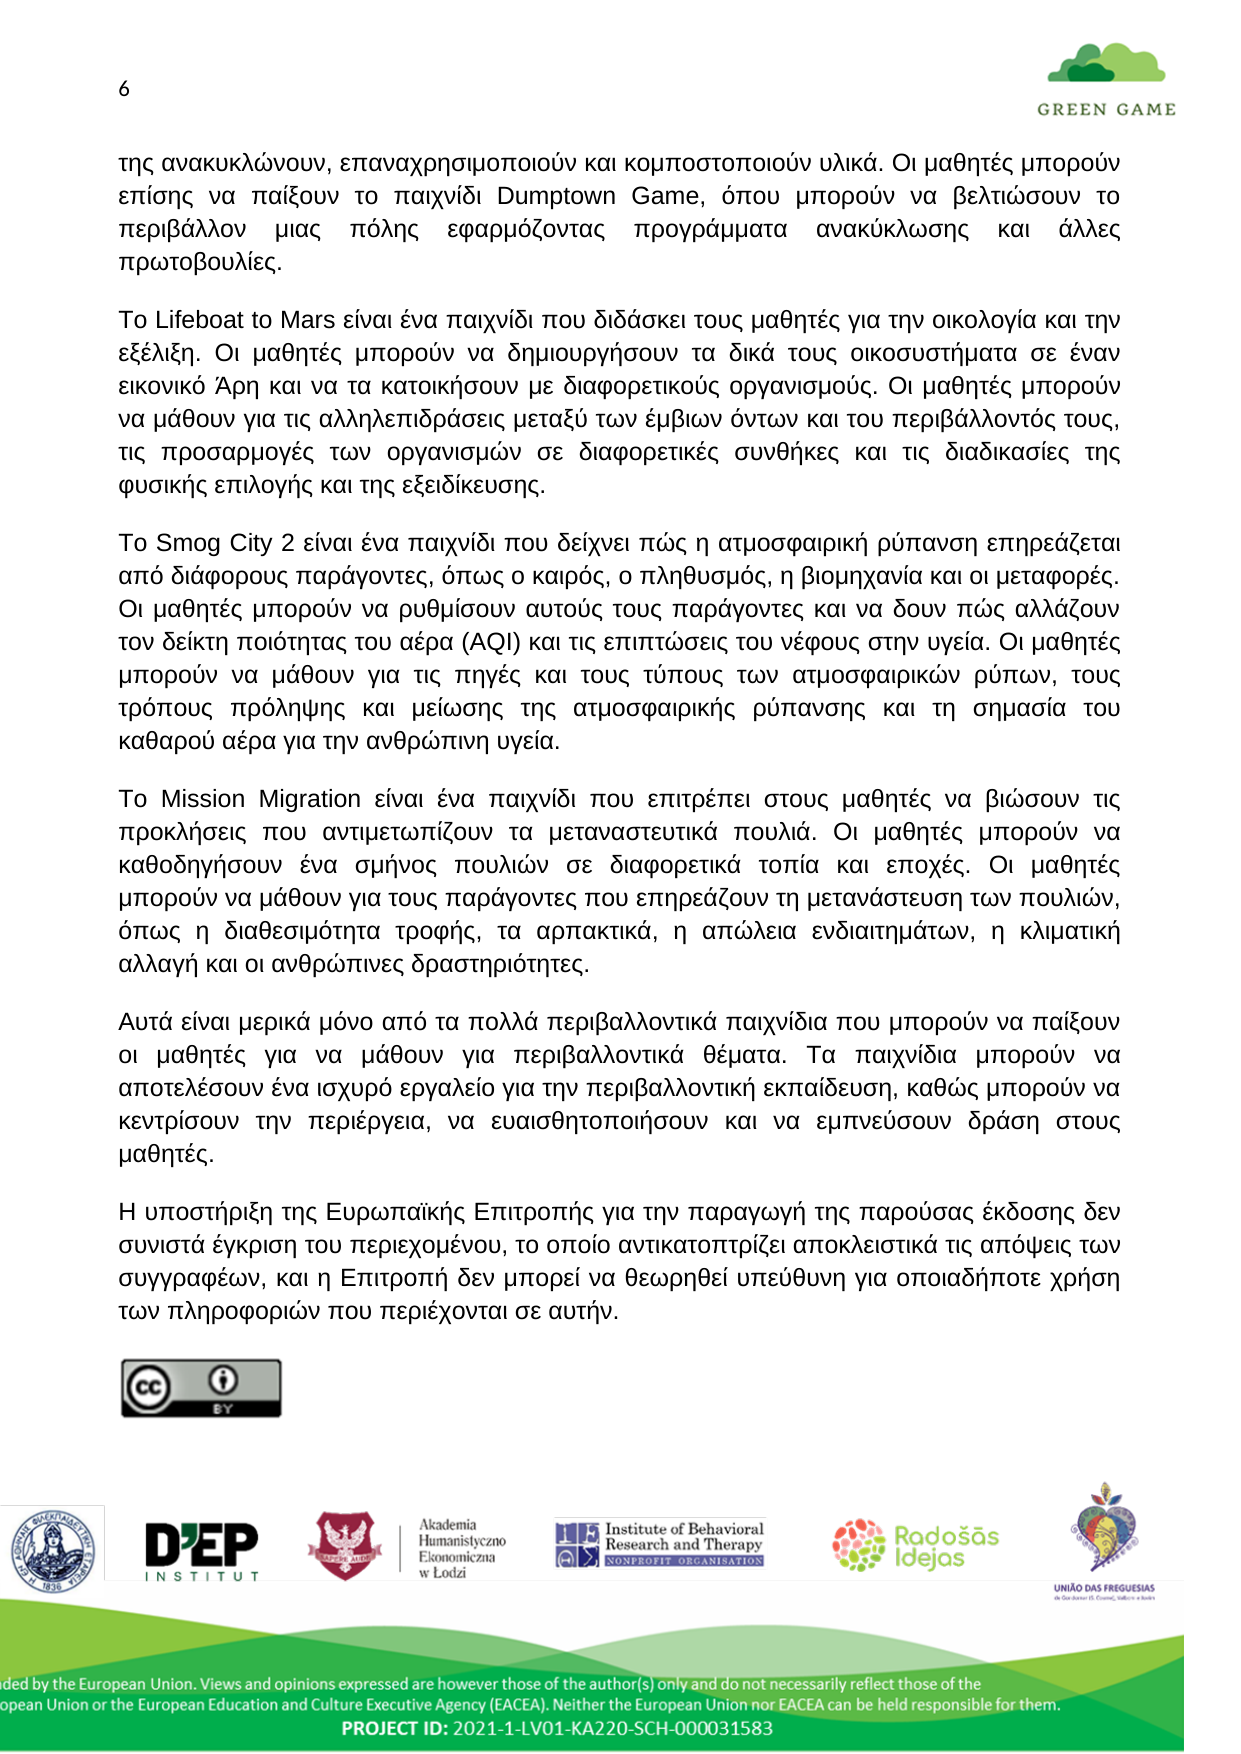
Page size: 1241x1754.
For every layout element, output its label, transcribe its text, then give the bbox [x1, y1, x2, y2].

picture [1007, 25, 1208, 148]
text Η υποστήριξη της Ευρωπαϊκής Επιτροπής για την παραγωγή της παρούσας έκδοσης δεν συνιστά έγκριση του περιεχομένου, το οποίο αντικατοπτρίζει αποκλειστικά τις απόψεις των συγγραφέων, και η Επιτροπή δεν μπορεί να θεωρηθεί υπεύθυνη για οποιαδήποτε χρήση των πληροφοριών που περιέχονται σε αυτήν. [118, 1197, 1122, 1325]
picture [0, 1453, 1184, 1754]
picture [118, 1354, 285, 1421]
text Αυτά είναι μερικά μόνο από τα πολλά περιβαλλοντικά παιχνίδια που μπορούν να παίξουν οι μαθητές για να μάθουν για περιβαλλοντικά θέματα. Τα παιχνίδια μπορούν να αποτελέσουν ένα ισχυρό εργαλείο για την περιβαλλοντική εκπαίδευση, καθώς μπορούν να κεντρίσουν την περιέργεια, να ευαισθητοποιήσουν και να εμπνεύσουν δράση στους μαθητές. [118, 1007, 1122, 1168]
text Το Smog City 2 είναι ένα παιχνίδι που δείχνει πώς η ατμοσφαιρική ρύπανση επηρεάζεται από διάφορους παράγοντες, όπως ο καιρός, ο πληθυσμός, η βιομηχανία και οι μεταφορές. Οι μαθητές μπορούν να ρυθμίσουν αυτούς τους παράγοντες και να δουν πώς αλλάζουν τον δείκτη ποιότητας του αέρα (AQI) και τις επιπτώσεις του νέφους στην υγεία. Οι μαθητές μπορούν να μάθουν για τις πηγές και τους τύπους των ατμοσφαιρικών ρύπων, τους τρόπους πρόληψης και μείωσης της ατμοσφαιρικής ρύπανσης και τη σημασία του καθαρού αέρα για την ανθρώπινη υγεία. [118, 528, 1122, 755]
text Το Mission Migration είναι ένα παιχνίδι που επιτρέπει στους μαθητές να βιώσουν τις προκλήσεις που αντιμετωπίζουν τα μεταναστευτικά πουλιά. Οι μαθητές μπορούν να καθοδηγήσουν ένα σμήνος πουλιών σε διαφορετικά τοπία και εποχές. Οι μαθητές μπορούν να μάθουν για τους παράγοντες που επηρεάζουν τη μετανάστευση των πουλιών, όπως η διαθεσιμότητα τροφής, τα αρπακτικά, η απώλεια ενδιαιτημάτων, η κλιματική αλλαγή και οι ανθρώπινες δραστηριότητες. [118, 784, 1122, 978]
text Το Lifeboat to Mars είναι ένα παιχνίδι που διδάσκει τους μαθητές για την οικολογία και την εξέλιξη. Οι μαθητές μπορούν να δημιουργήσουν τα δικά τους οικοσυστήματα σε έναν εικονικό Άρη και να τα κατοικήσουν με διαφορετικούς οργανισμούς. Οι μαθητές μπορούν να μάθουν για τις αλληλεπιδράσεις μεταξύ των έμβιων όντων και του περιβάλλοντός τους, τις προσαρμογές των οργανισμών σε διαφορετικές συνθήκες και τις διαδικασίες της φυσικής επιλογής και της εξειδίκευσης. [118, 305, 1122, 499]
